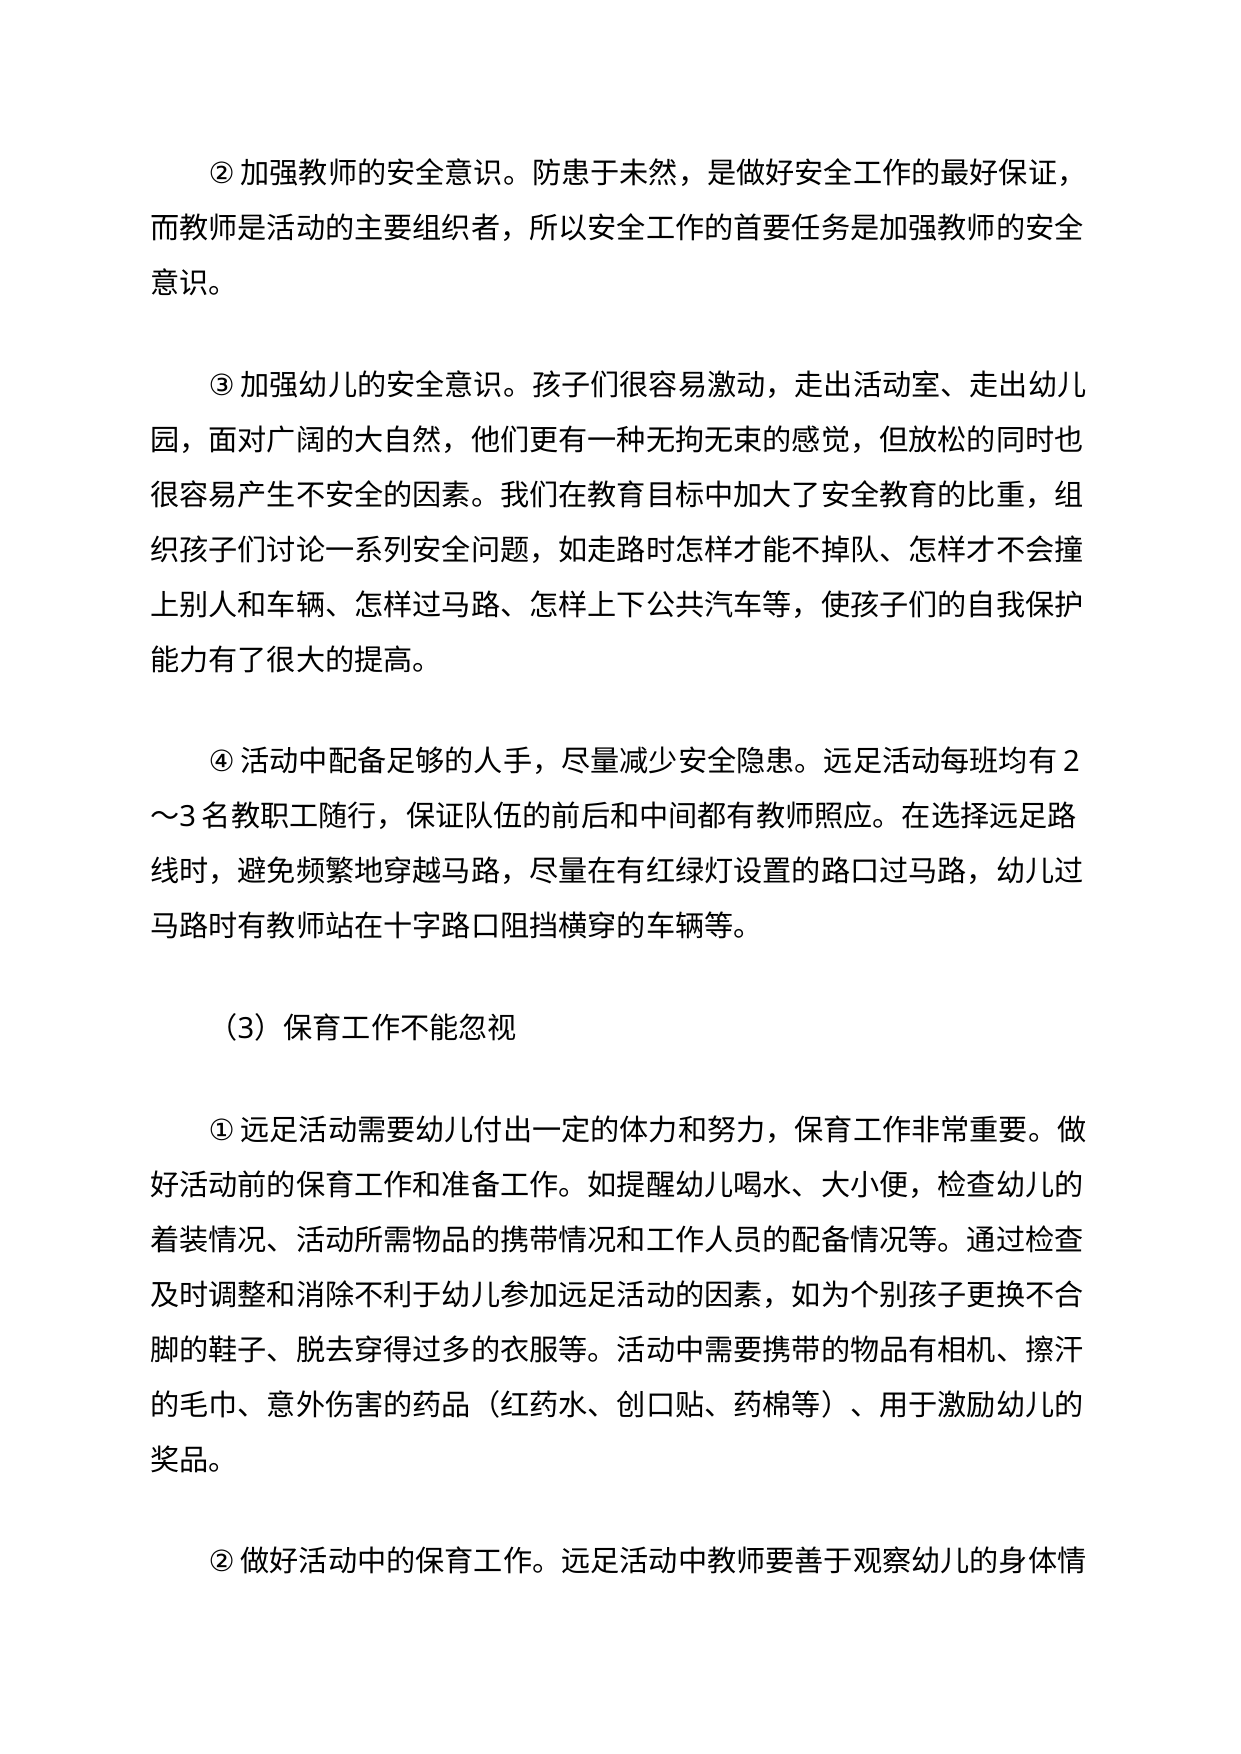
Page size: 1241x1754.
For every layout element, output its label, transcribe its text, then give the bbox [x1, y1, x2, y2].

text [150, 1538, 1090, 1580]
text ②加强教师的安全意识。防患于未然，是做好安全工作的最好保证，而教师是活动的主要组织者，所以安全工作的首要任务是加强教师的安全意识。 [150, 150, 1090, 302]
text ①远足活动需要幼儿付出一定的体力和努力，保育工作非常重要。做好活动前的保育工作和准备工作。如提醒幼儿喝水、大小便，检查幼儿的着装情况、活动所需物品的携带情况和工作人员的配备情况等。通过检查及时调整和消除不利于幼儿参加远足活动的因素，如为个别孩子更换不合脚的鞋子、脱去穿得过多的衣服等。活动中需要携带的物品有相机、擦汗的毛巾、意外伤害的药品（红药水、创口贴、药棉等）、用于激励幼儿的奖品。 [150, 1107, 1090, 1478]
text （3）保育工作不能忽视 [150, 1005, 1090, 1047]
text ④活动中配备足够的人手，尽量减少安全隐患。远足活动每班均有2～3名教职工随行，保证队伍的前后和中间都有教师照应。在选择远足路线时，避免频繁地穿越马路，尽量在有红绿灯设置的路口过马路，幼儿过马路时有教师站在十字路口阻挡横穿的车辆等。 [150, 738, 1090, 945]
text ③加强幼儿的安全意识。孩子们很容易激动，走出活动室、走出幼儿园，面对广阔的大自然，他们更有一种无拘无束的感觉，但放松的同时也很容易产生不安全的因素。我们在教育目标中加大了安全教育的比重，组织孩子们讨论一系列安全问题，如走路时怎样才能不掉队、怎样才不会撞上别人和车辆、怎样过马路、怎样上下公共汽车等，使孩子们的自我保护能力有了很大的提高。 [150, 362, 1090, 678]
